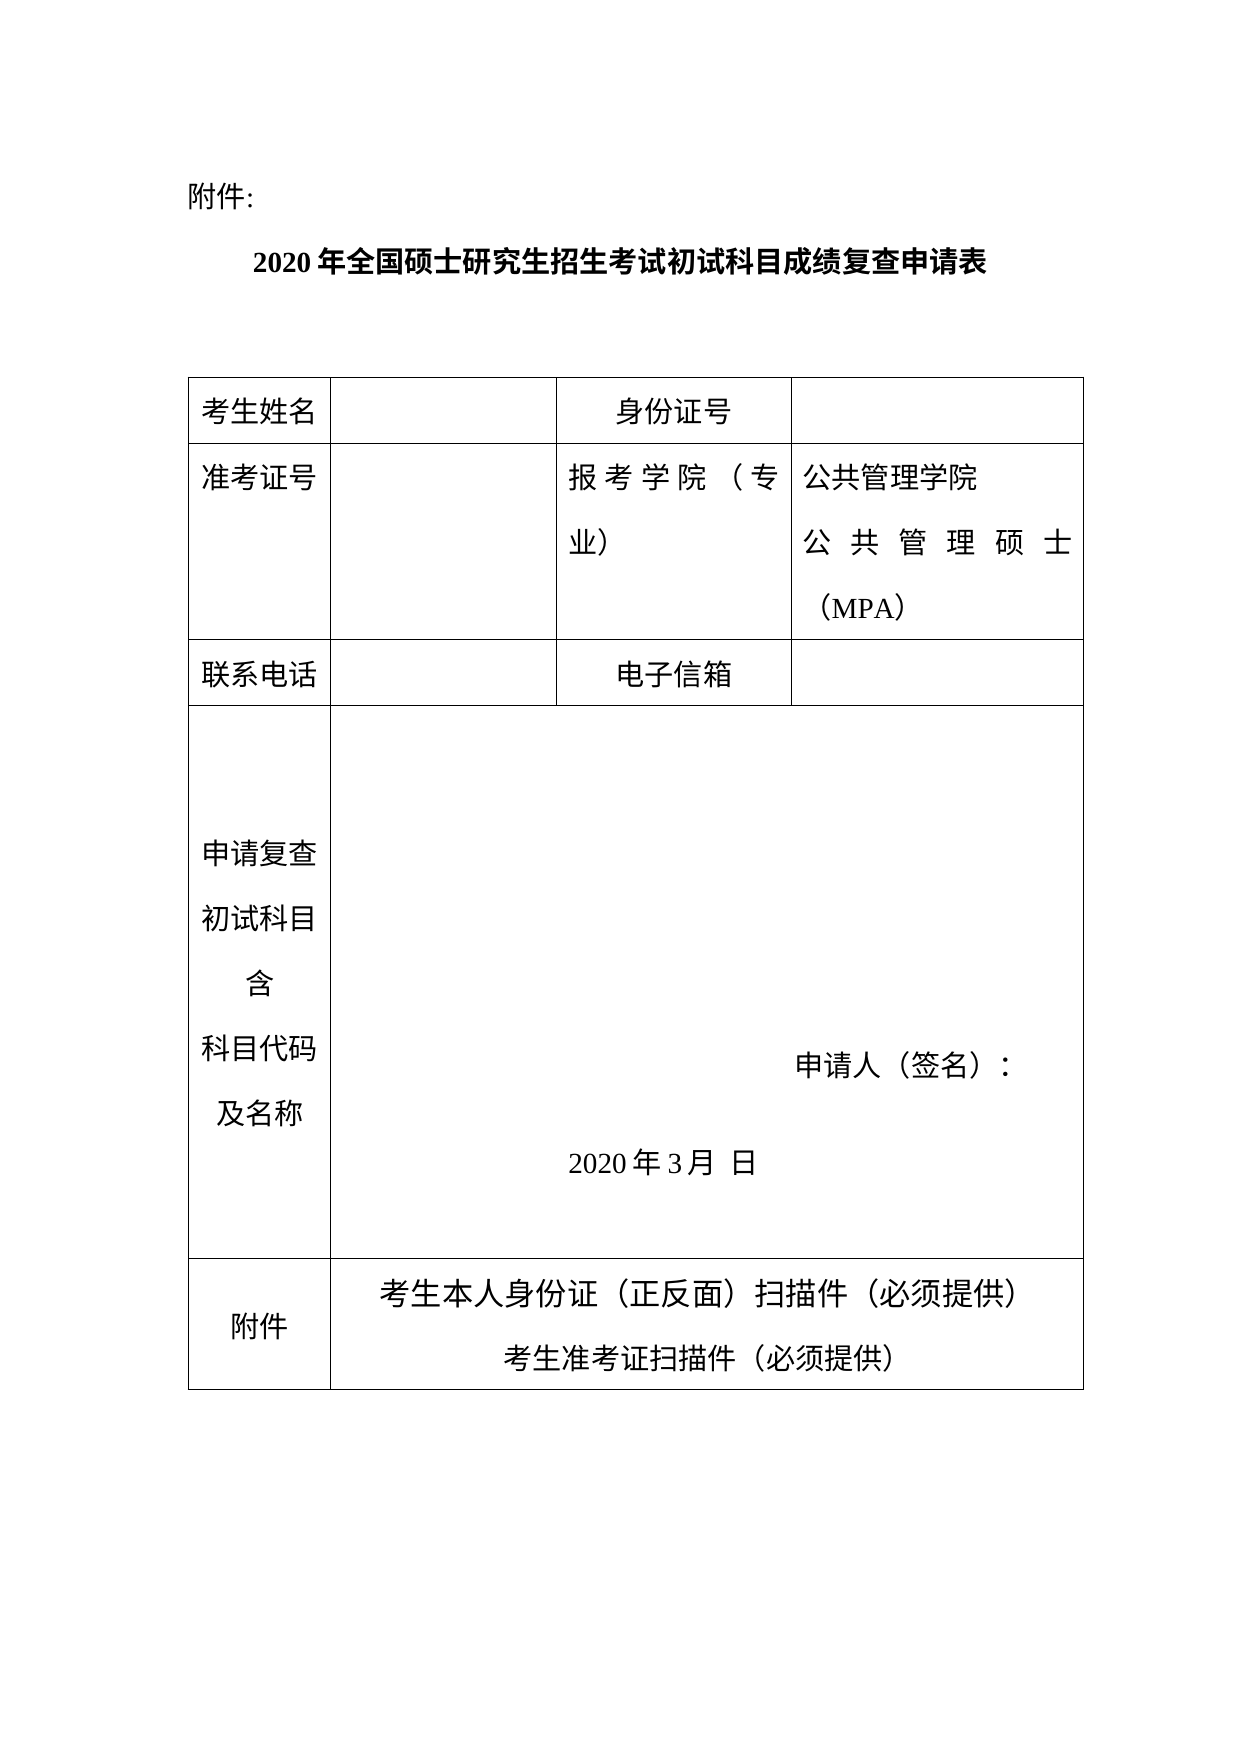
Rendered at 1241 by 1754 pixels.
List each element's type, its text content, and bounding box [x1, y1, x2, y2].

table_header [792, 378, 1083, 443]
table_cell 电子信箱 [557, 640, 791, 705]
table_cell 报考学院（专业） [557, 444, 791, 639]
text 附件: [187, 162, 1053, 227]
table_cell 联系电话 [189, 640, 330, 705]
table_cell 公共管理学院 公共管理硕士（MPA） [792, 444, 1083, 639]
table_cell [331, 444, 556, 639]
table_cell 申请人（签名）： 2020年3月 日 [331, 706, 1083, 1258]
table_cell 考生本人身份证（正反面）扫描件（必须提供） 考生准考证扫描件（必须提供） [331, 1259, 1083, 1389]
table_cell [792, 640, 1083, 705]
table_cell 申请复查初试科目 含 科目代码 及名称 [189, 706, 330, 1258]
table_cell [331, 640, 556, 705]
table_header 身份证号 [557, 378, 791, 443]
table_cell 准考证号 [189, 444, 330, 639]
table_cell 附件 [189, 1259, 330, 1389]
table_header [331, 378, 556, 443]
text 2020年全国硕士研究生招生考试初试科目成绩复查申请表 [187, 227, 1053, 292]
table_header 考生姓名 [189, 378, 330, 443]
